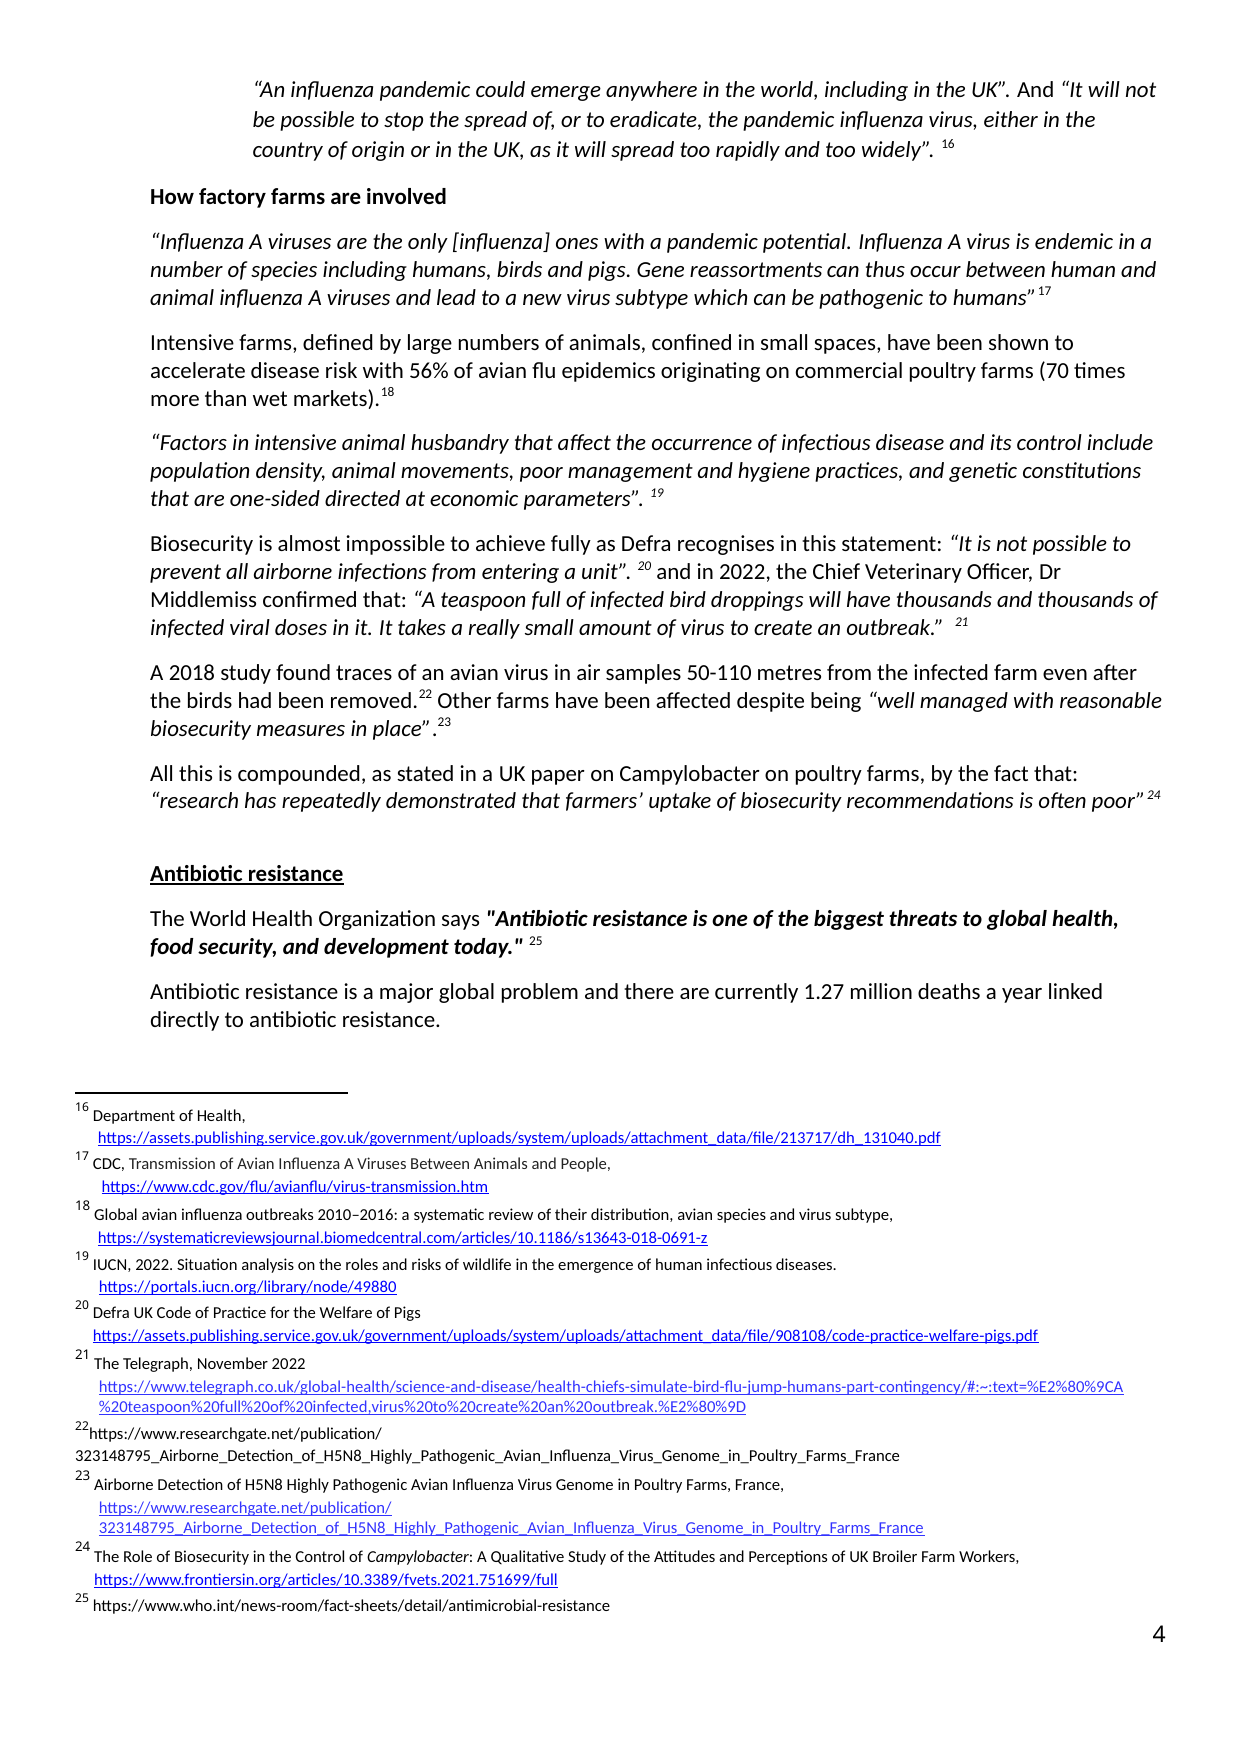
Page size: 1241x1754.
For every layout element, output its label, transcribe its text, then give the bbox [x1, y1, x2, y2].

text Biosecurity is almost impossible to achieve fully as Defra recognises in this statement: “It is not possible to prevent all airborne infections from entering a unit”. and in 2022, the Chief Veterinary Officer, Dr Middlemiss confirmed that: “A teaspoon full of infected bird droppings will have thousands and thousands of infected viral doses in it. It takes a really small amount of virus to create an outbreak.” [150, 529, 1165, 641]
text A 2018 study found traces of an avian virus in air samples 50-110 metres from the infected farm even after the birds had been removed. Other farms have been affected despite being “well managed with reasonable biosecurity measures in place”. [150, 658, 1165, 742]
text Antibiotic resistance [75, 859, 1165, 887]
text The World Health Organization says "Antibiotic resistance is one of the biggest threats to global health, food security, and development today." [150, 904, 1165, 960]
text “Influenza A viruses are the only [influenza] ones with a pandemic potential. Influenza A virus is endemic in a number of species including humans, birds and pigs. Gene reassortments can thus occur between human and animal influenza A viruses and lead to a new virus subtype which can be pathogenic to humans” [150, 227, 1165, 311]
text All this is compounded, as stated in a UK paper on Campylobacter on poultry farms, by the fact that: “research has repeatedly demonstrated that farmers’ uptake of biosecurity recommendations is often poor” [150, 759, 1165, 815]
text How factory farms are involved [150, 182, 1165, 210]
text Antibiotic resistance is a major global problem and there are currently 1.27 million deaths a year linked directly to antibiotic resistance. [150, 977, 1165, 1033]
text “An influenza pandemic could emerge anywhere in the world, including in the UK”. And “It will not be possible to stop the spread of, or to eradicate, the pandemic influenza virus, either in the country of origin or in the UK, as it will spread too rapidly and too widely”. [252, 75, 1165, 163]
text Intensive farms, defined by large numbers of animals, confined in small spaces, have been shown to accelerate disease risk with 56% of avian flu epidemics originating on commercial poultry farms (70 times more than wet markets). [150, 328, 1165, 412]
text “Factors in intensive animal husbandry that affect the occurrence of infectious disease and its control include population density, animal movements, poor management and hygiene practices, and genetic constitutions that are one-sided directed at economic parameters”. [150, 428, 1165, 512]
